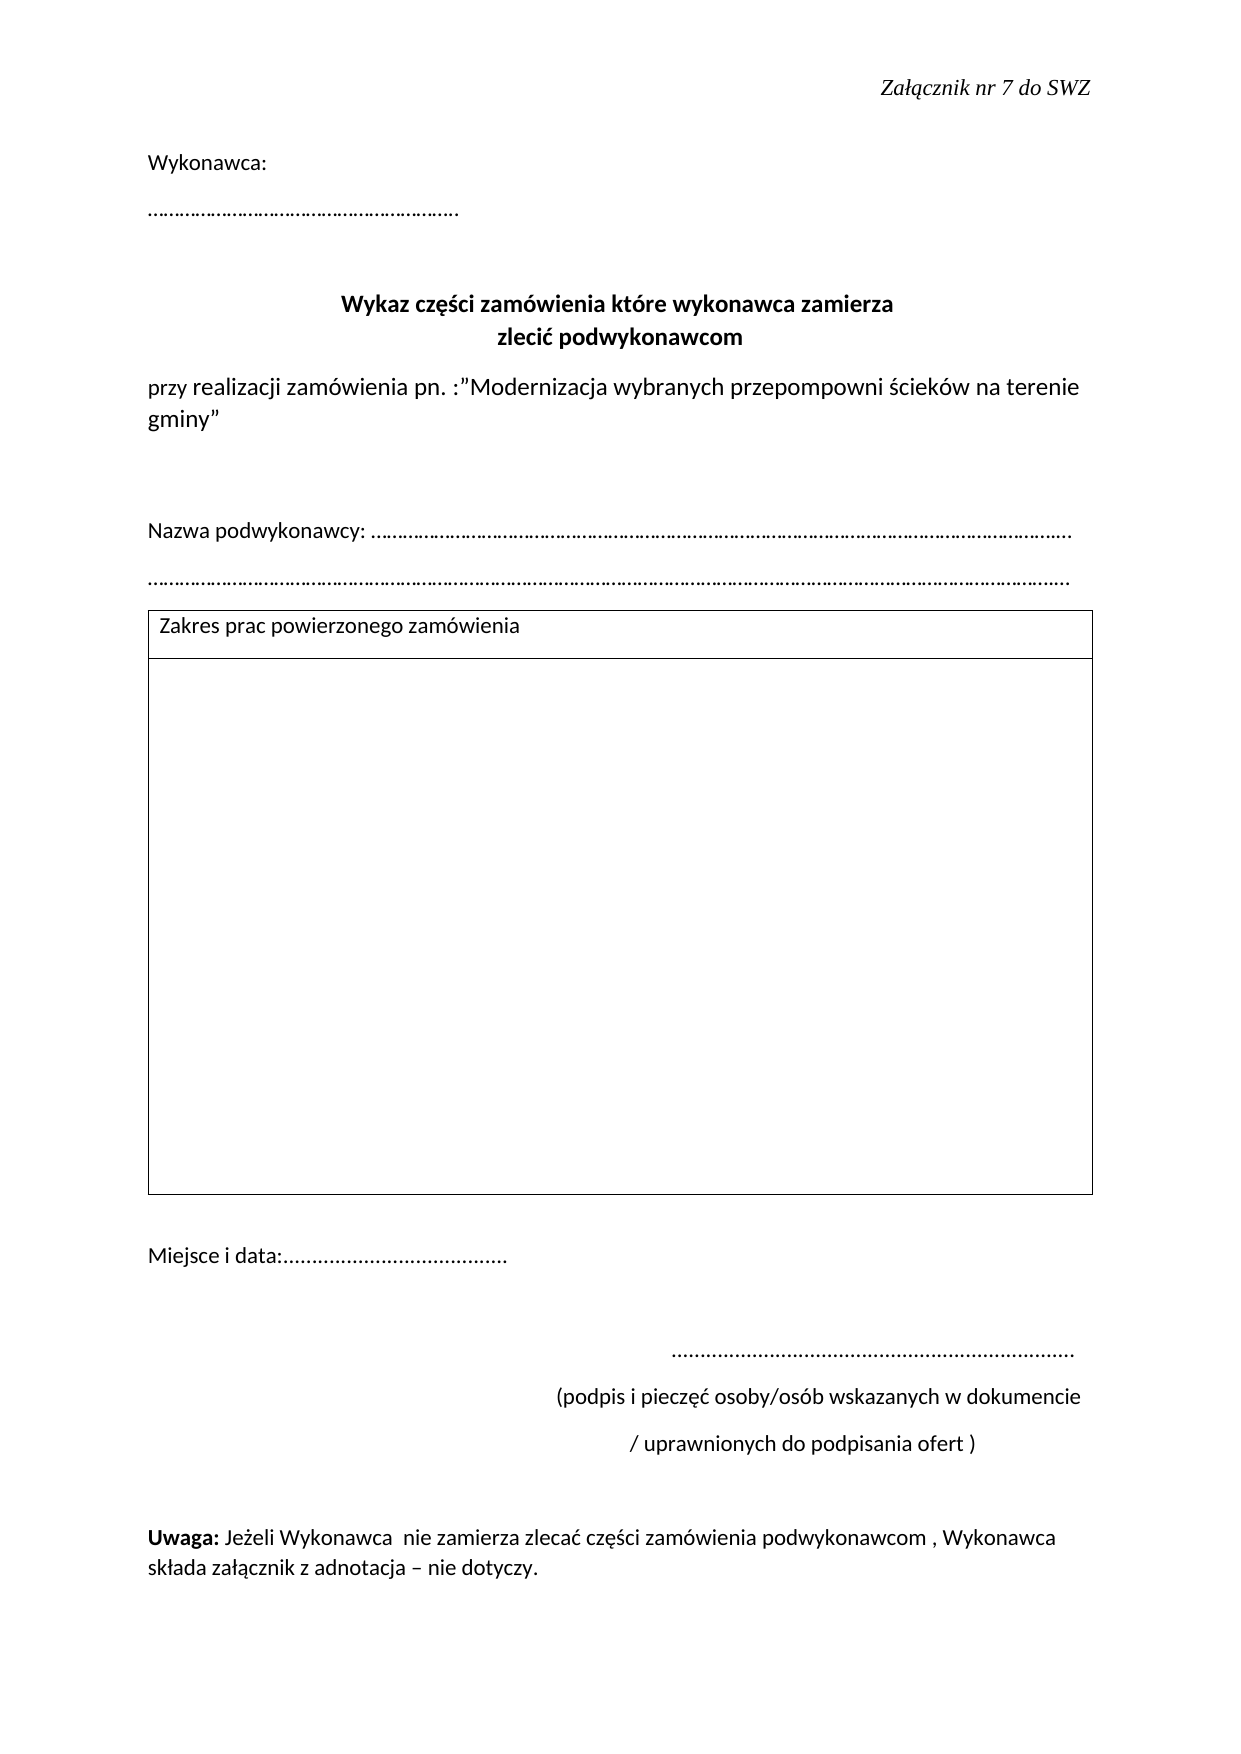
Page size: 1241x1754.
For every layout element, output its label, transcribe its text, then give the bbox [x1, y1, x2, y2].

table_header Zakres prac powierzonego zamówienia [149, 611, 1092, 658]
text Uwaga: Jeżeli Wykonawca nie zamierza zlecać części zamówienia podwykonawcom , Wykonawca składa załącznik z adnotacja – nie dotyczy. [148, 1523, 1093, 1581]
text Wykonawca: [148, 148, 1093, 176]
text ………………………………………………….. [148, 194, 1093, 222]
text (podpis i pieczęć osoby/osób wskazanych w dokumencie [369, 1382, 1093, 1410]
text ……………………………………………………………………………………………………………………………………………………….… [148, 563, 1093, 591]
text / uprawnionych do podpisania ofert ) [443, 1429, 1093, 1457]
text Wykaz części zamówienia które wykonawca zamierza zlecić podwykonawcom [148, 288, 1093, 352]
text Nazwa podwykonawcy: ………………………………………………………………………………………………………………….… [148, 486, 1093, 544]
text przy realizacji zamówienia pn. :”Modernizacja wybranych przepompowni ścieków na terenie gminy” [148, 371, 1093, 467]
text Miejsce i data:....................................... [148, 1241, 1093, 1269]
table_cell [149, 659, 1092, 1193]
text ...................................................................... [443, 1335, 1093, 1363]
